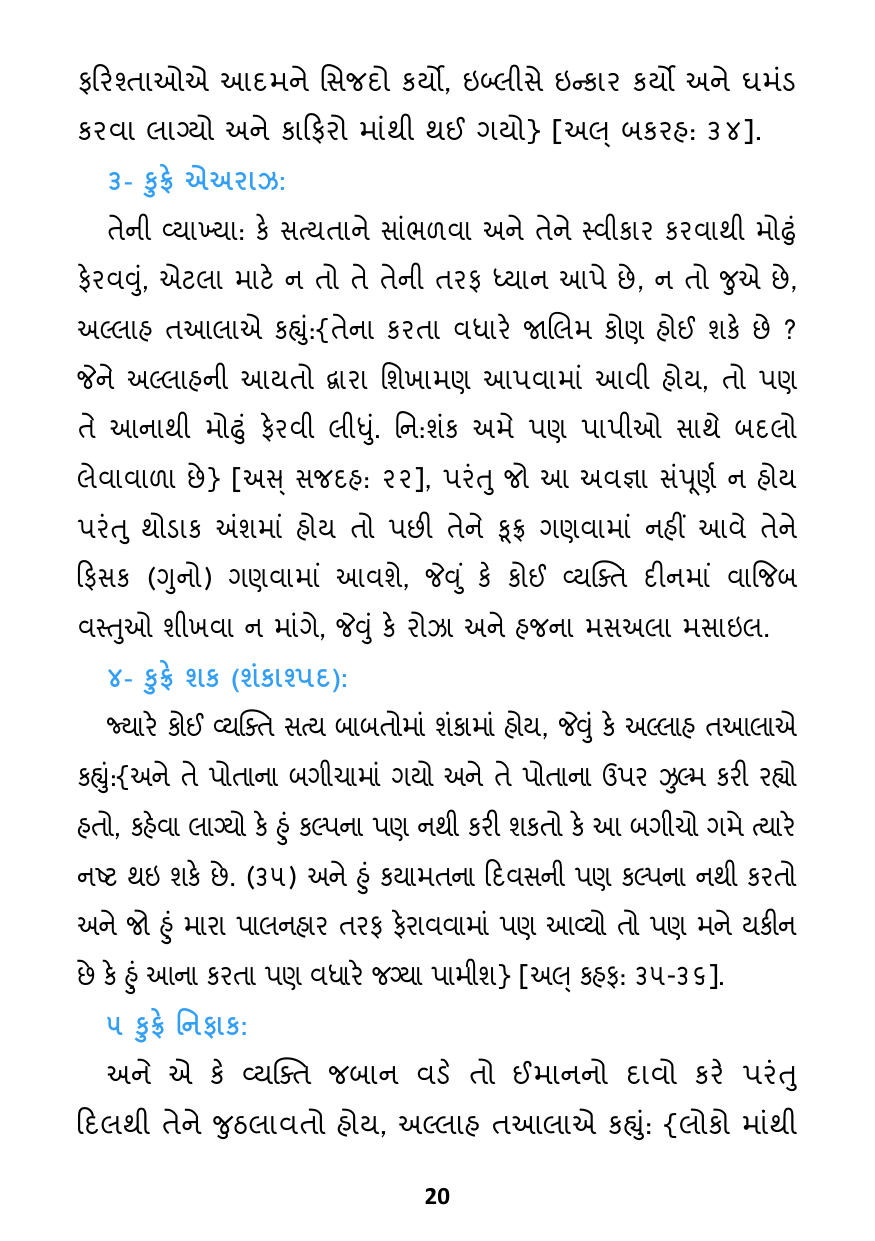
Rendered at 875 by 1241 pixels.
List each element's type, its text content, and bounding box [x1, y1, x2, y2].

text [77, 1053, 797, 1152]
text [77, 59, 797, 158]
subtitle ૫ કુફ્રે નિફાક: [77, 1003, 797, 1053]
text તેની વ્યાખ્યા: કે સત્યતાને સાંભળવા અને તેને સ્વીકાર કરવાથી મોઢું ફેરવવું, એટલા માટે ન તો તે તેની તરફ ધ્યાન આપે છે, ન તો જુએ છે, અલ્લાહ તઆલાએ કહ્યું:{તેના કરતા વધારે જાલિમ કોણ હોઈ શકે છે ? જેને અલ્લાહની આયતો દ્વારા શિખામણ આપવામાં આવી હોય, તો પણ તે આનાથી મોઢું ફેરવી લીધું. નિ:શંક અમે પણ પાપીઓ સાથે બદલો લેવાવાળા છે} [અસ્ સજદહ: ૨૨], પરંતુ જો આ અવજ્ઞા સંપૂર્ણ ન હોય પરંતુ થોડાક અંશમાં હોય તો પછી તેને કૂફ્ર ગણવામાં નહીં આવે તેને ફિસક (ગુનો) ગણવામાં આવશે, જેવું કે કોઈ વ્યક્તિ દીનમાં વાજિબ વસ્તુઓ શીખવા ન માંગે, જેવું કે રોઝા અને હજના મસઅલા મસાઇલ. [77, 208, 797, 655]
text જ્યારે કોઈ વ્યક્તિ સત્ય બાબતોમાં શંકામાં હોય, જેવું કે અલ્લાહ તઆલાએ કહ્યું:{અને તે પોતાના બગીચામાં ગયો અને તે પોતાના ઉપર ઝુલ્મ કરી રહ્યો હતો, કહેવા લાગ્યો કે હું કલ્પના પણ નથી કરી શકતો કે આ બગીચો ગમે ત્યારે નષ્ટ થઇ શકે છે. (૩૫) અને હું કયામતના દિવસની પણ કલ્પના નથી કરતો અને જો હું મારા પાલનહાર તરફ ફેરાવવામાં પણ આવ્યો તો પણ મને યકીન છે કે હું આના કરતા પણ વધારે જગ્યા પામીશ} [અલ્ કહફ: ૩૫-૩૬]. [77, 705, 797, 1003]
subtitle ૩- કુફ્રે એઅરાઝ: [77, 158, 797, 208]
subtitle ૪- કુફ્રે શક (શંકાશ્પદ): [77, 655, 797, 705]
